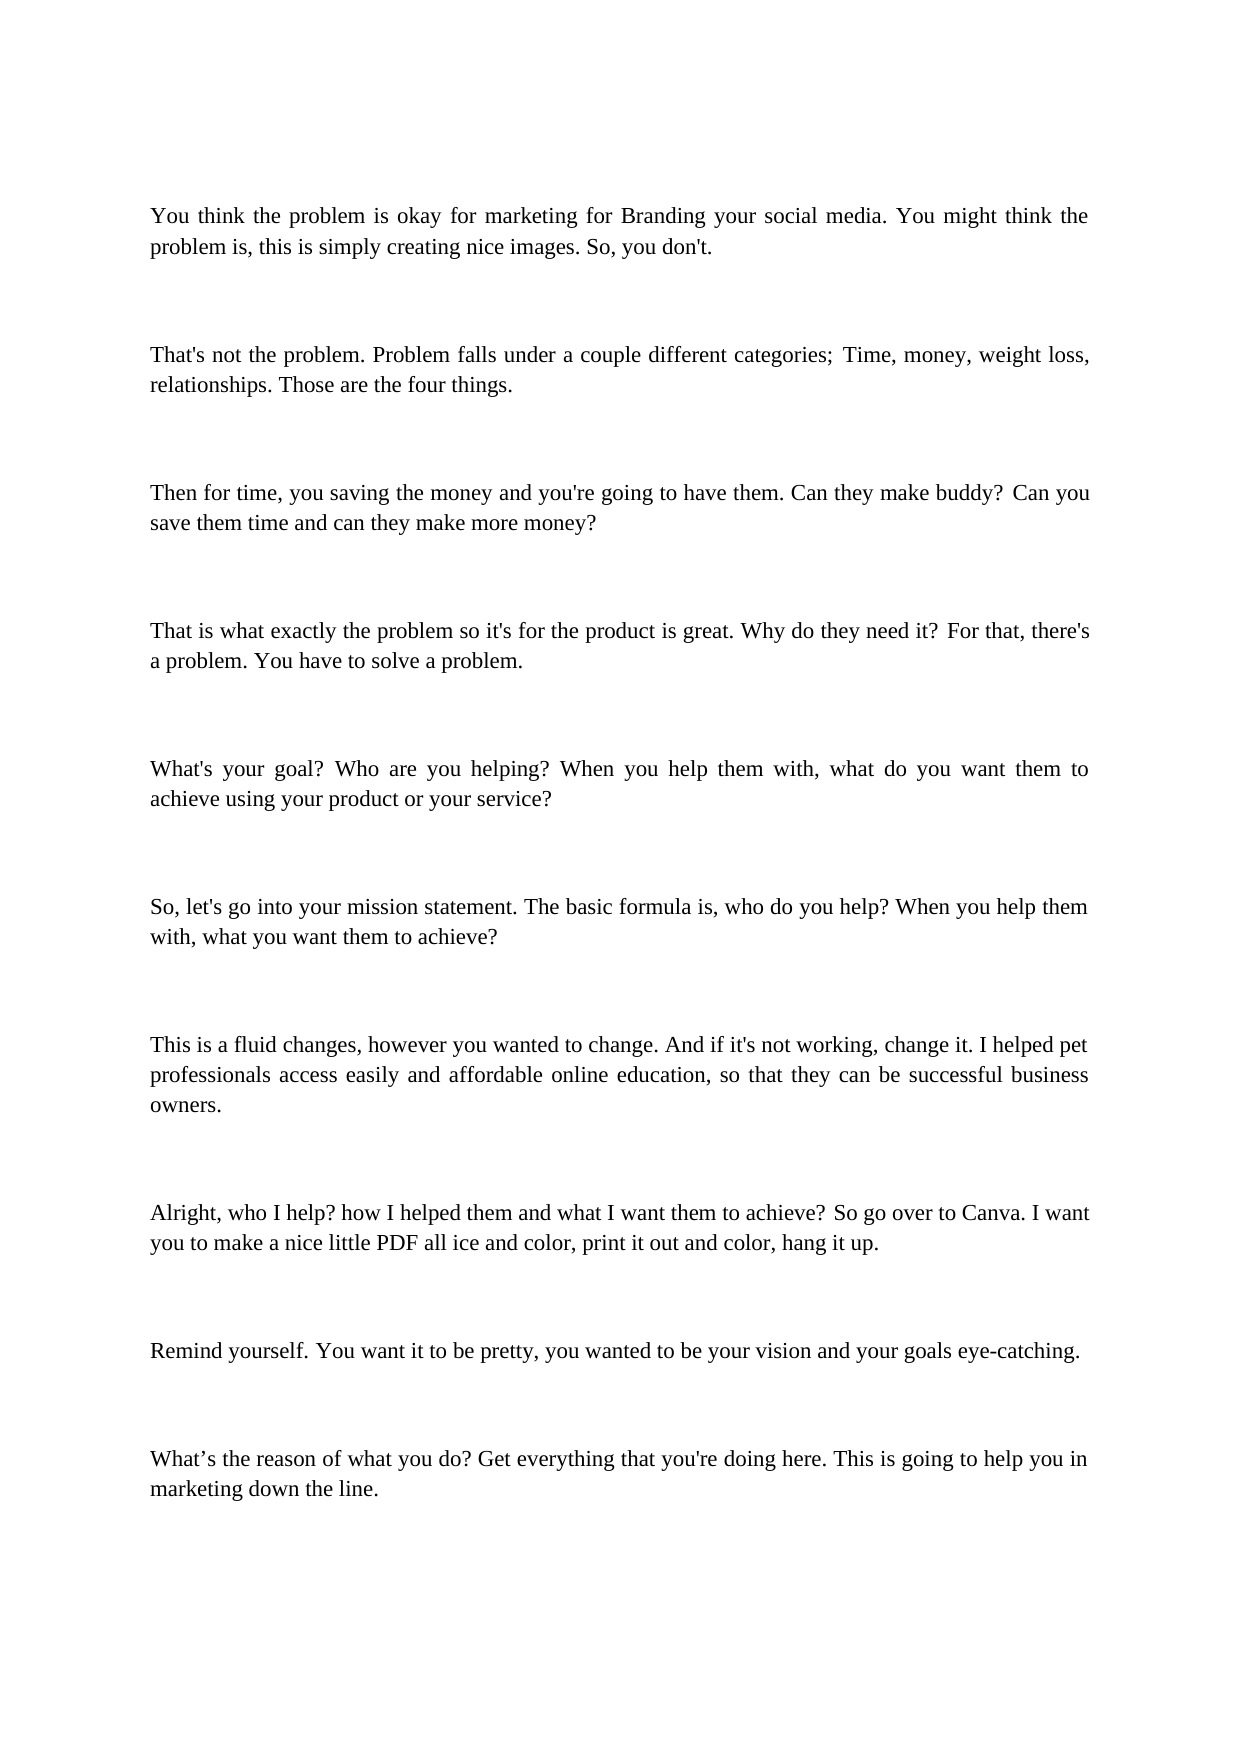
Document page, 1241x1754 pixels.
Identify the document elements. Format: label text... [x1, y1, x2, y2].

text Alright, who I help? how I helped them and what I want them to achieve? So go over to Canva. I want you to make a nice little PDF all ice and color, print it out and color, hang it up. [150, 1199, 1090, 1256]
text That is what exactly the problem so it's for the product is great. Why do they need it? For that, there's a problem. You have to solve a problem. [150, 617, 1090, 673]
text You think the problem is okay for marketing for Branding your social media. You might think the problem is, this is simply creating nice images. So, you don't. [150, 203, 1090, 259]
text Then for time, you saving the money and you're going to have them. Can they make buddy? Can you save them time and can they make more money? [150, 479, 1090, 535]
text What’s the reason of what you do? Get everything that you're doing here. This is going to help you in marketing down the line. [150, 1445, 1090, 1502]
text That's not the problem. Problem falls under a couple different categories; Time, money, weight loss, relationships. Those are the four things. [150, 341, 1090, 397]
text What's your goal? Who are you helping? When you help them with, what do you want them to achieve using your product or your service? [150, 755, 1090, 811]
text So, let's go into your mission statement. The basic formula is, who do you help? When you help them with, what you want them to achieve? [150, 893, 1090, 949]
text Remind yourself. You want it to be pretty, you wanted to be your vision and your goals eye-catching. [150, 1337, 1090, 1363]
text This is a fluid changes, however you wanted to change. And if it's not working, change it. I helped pet professionals access easily and affordable online education, so that they can be successful business owners. [150, 1031, 1090, 1117]
